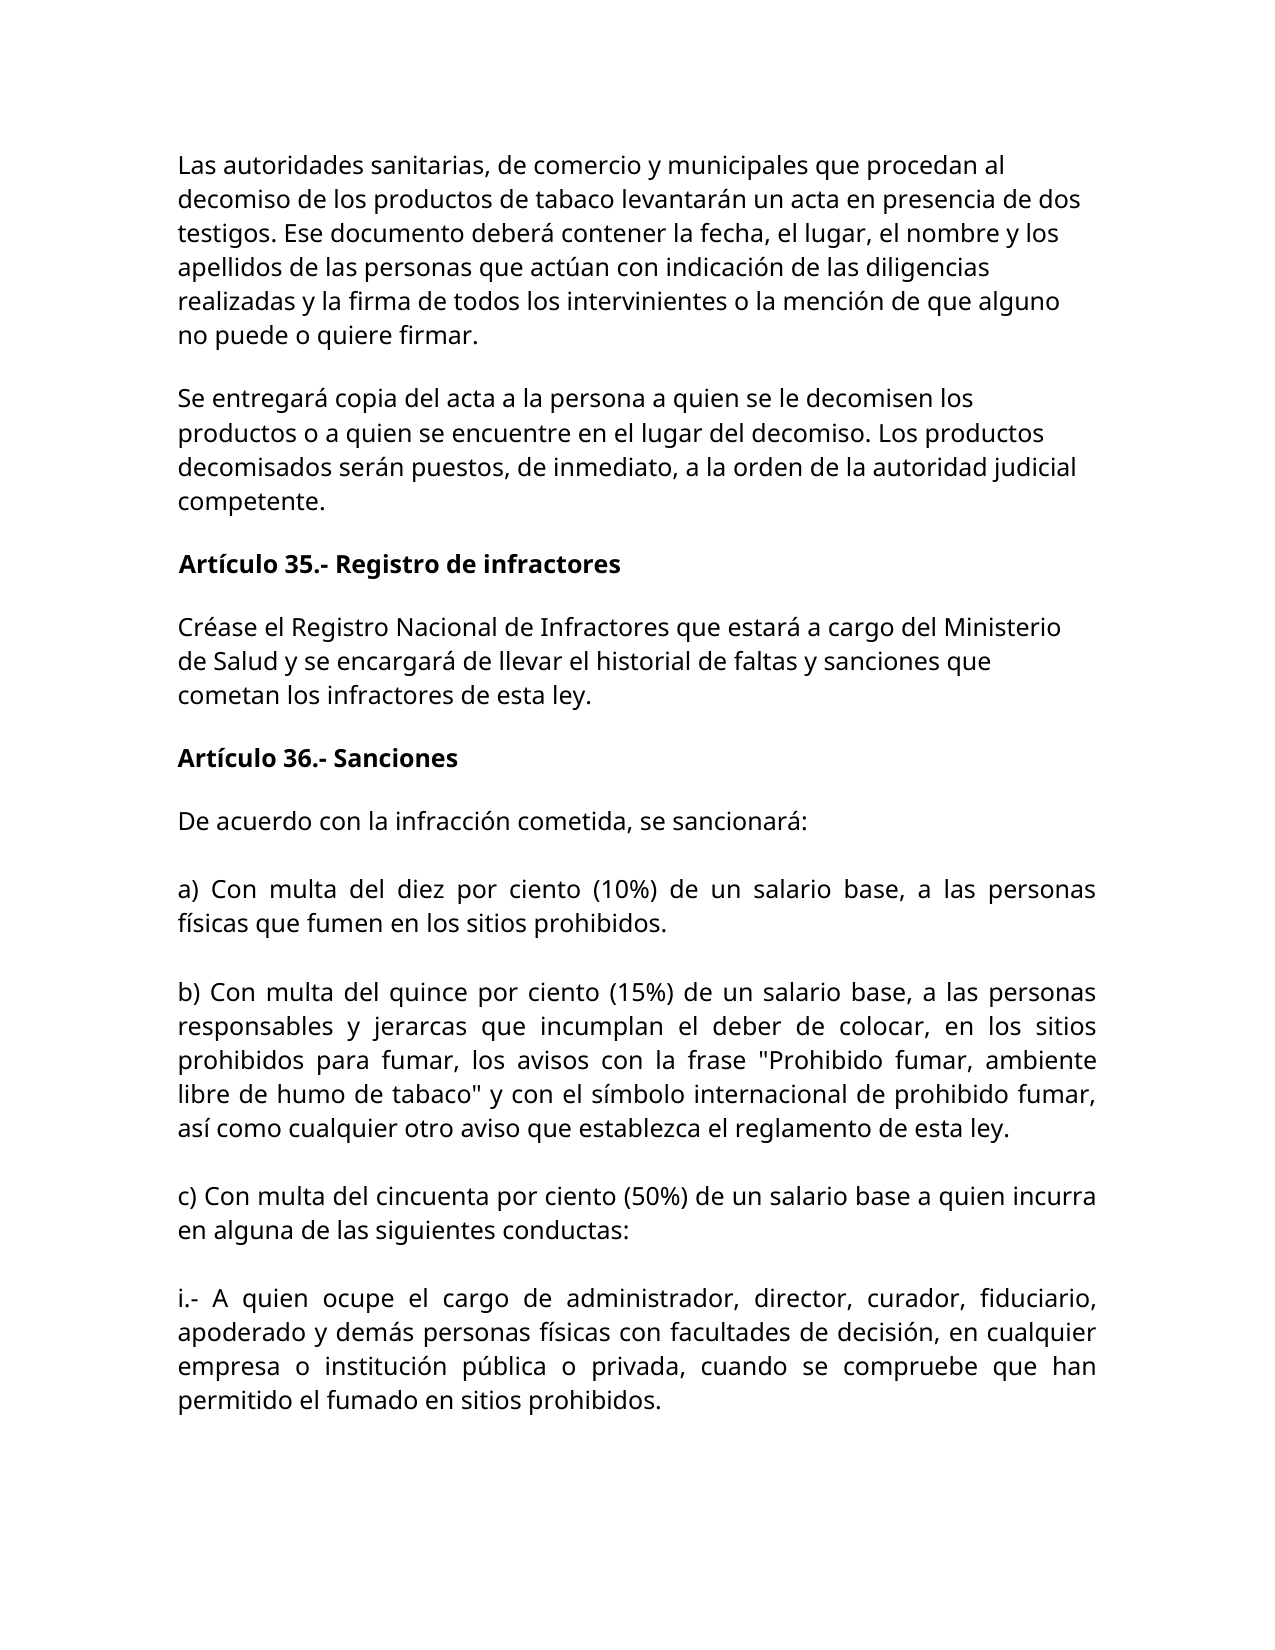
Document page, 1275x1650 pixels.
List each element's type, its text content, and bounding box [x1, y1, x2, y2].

text c) Con multa del cincuenta por ciento (50%) de un salario base a quien incurra en alguna de las siguientes conductas: [177, 1179, 1098, 1247]
text b) Con multa del quince por ciento (15%) de un salario base, a las personas responsables y jerarcas que incumplan el deber de colocar, en los sitios prohibidos para fumar, los avisos con la frase "Prohibido fumar, ambiente libre de humo de tabaco" y con el símbolo internacional de prohibido fumar, así como cualquier otro aviso que establezca el reglamento de esta ley. [177, 974, 1098, 1144]
text De acuerdo con la infracción cometida, se sancionará: [177, 804, 1098, 838]
text Artículo 36.- Sanciones [177, 741, 1098, 775]
text i.- A quien ocupe el cargo de administrador, director, curador, fiduciario, apoderado y demás personas físicas con facultades de decisión, en cualquier empresa o institución pública o privada, cuando se compruebe que han permitido el fumado en sitios prohibidos. [177, 1281, 1098, 1417]
text Las autoridades sanitarias, de comercio y municipales que procedan al decomiso de los productos de tabaco levantarán un acta en presencia de dos testigos. Ese documento deberá contener la fecha, el lugar, el nombre y los apellidos de las personas que actúan con indicación de las diligencias realizadas y la firma de todos los intervinientes o la mención de que alguno no puede o quiere firmar. [177, 148, 1098, 352]
text Se entregará copia del acta a la persona a quien se le decomisen los productos o a quien se encuentre en el lugar del decomiso. Los productos decomisados serán puestos, de inmediato, a la orden de la autoridad judicial competente. [177, 381, 1098, 517]
text a) Con multa del diez por ciento (10%) de un salario base, a las personas físicas que fumen en los sitios prohibidos. [177, 872, 1098, 940]
text Créase el Registro Nacional de Infractores que estará a cargo del Ministerio de Salud y se encargará de llevar el historial de faltas y sanciones que cometan los infractores de esta ley. [177, 610, 1098, 712]
text Artículo 35.- Registro de infractores [179, 547, 1096, 581]
